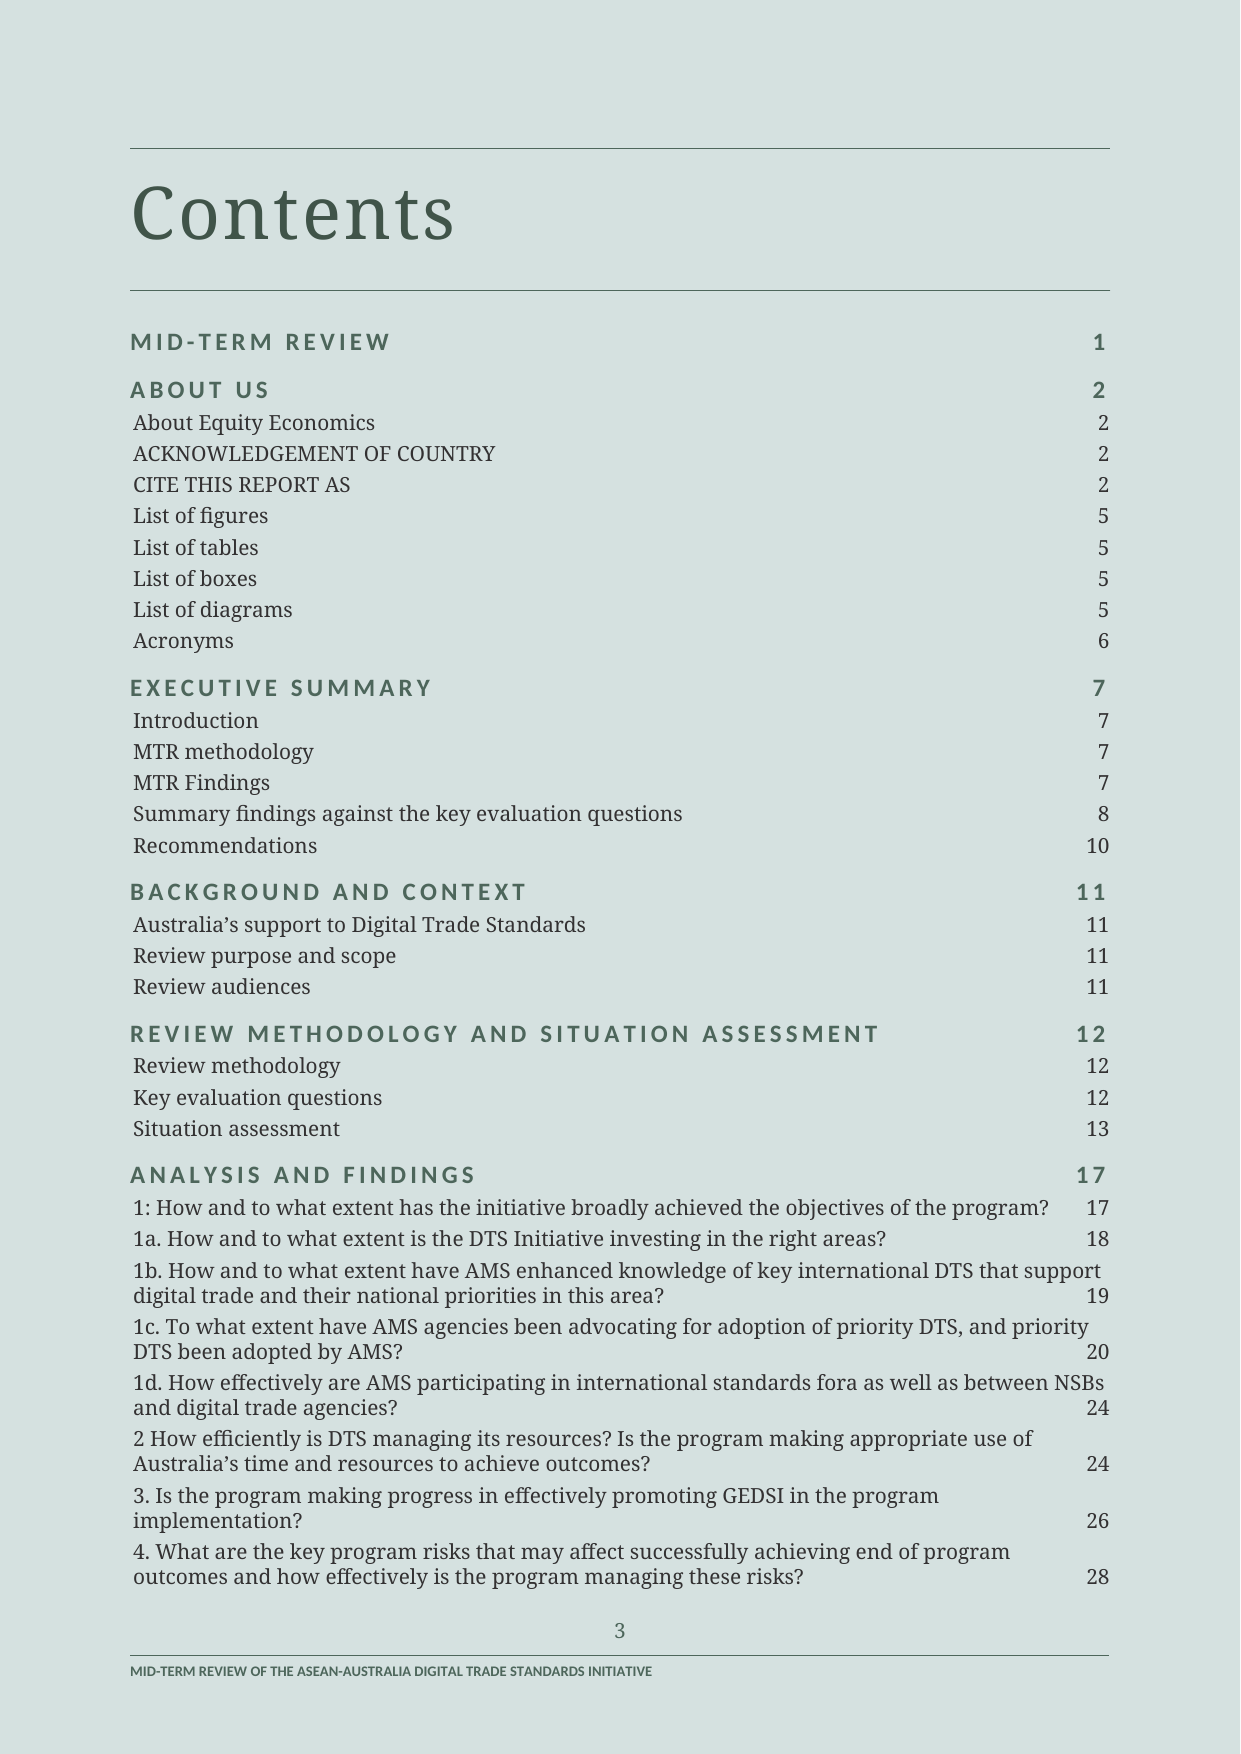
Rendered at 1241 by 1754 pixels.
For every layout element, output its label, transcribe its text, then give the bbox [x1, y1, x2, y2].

text Analysis and Findings 17 [130, 1162, 1110, 1189]
text 2 How efficiently is DTS managing its resources? Is the program making appropriate use of Australia’s time and resources to achieve outcomes? 24 [133, 1427, 1110, 1477]
text Summary findings against the key evaluation questions 8 [133, 802, 1110, 827]
text Review Methodology and Situation Assessment 12 [130, 1021, 1110, 1048]
text ACKNOWLEDGEMENT OF COUNTRY 2 [133, 441, 1110, 466]
text Situation assessment 13 [133, 1116, 1110, 1141]
text MTR Findings 7 [133, 771, 1110, 796]
text MTR methodology 7 [133, 739, 1110, 764]
text Recommendations 10 [133, 833, 1110, 858]
text List of figures 5 [133, 504, 1110, 529]
text 1a. How and to what extent is the DTS Initiative investing in the right areas? 18 [133, 1227, 1110, 1252]
text 4. What are the key program risks that may affect successfully achieving end of program outcomes and how effectively is the program managing these risks? 28 [133, 1539, 1110, 1589]
text Background and Context 11 [130, 879, 1110, 906]
text Review purpose and scope 11 [133, 943, 1110, 968]
text Review methodology 12 [133, 1054, 1110, 1079]
text Review audiences 11 [133, 975, 1110, 1000]
text List of diagrams 5 [133, 598, 1110, 623]
text About us 2 [130, 377, 1110, 404]
text Introduction 7 [133, 708, 1110, 733]
text Acronyms 6 [133, 629, 1110, 654]
text 1d. How effectively are AMS participating in international standards fora as well as between NSBs and digital trade agencies? 24 [133, 1371, 1110, 1421]
text 1c. To what extent have AMS agencies been advocating for adoption of priority DTS, and priority DTS been adopted by AMS? 20 [133, 1314, 1110, 1364]
text 1: How and to what extent has the initiative broadly achieved the objectives of the program? 17 [133, 1196, 1110, 1221]
text Key evaluation questions 12 [133, 1085, 1110, 1110]
text List of boxes 5 [133, 566, 1110, 591]
text About Equity Economics 2 [133, 410, 1110, 435]
text List of tables 5 [133, 535, 1110, 560]
text Mid-Term Review 1 [130, 329, 1110, 356]
text CITE THIS REPORT AS 2 [133, 473, 1110, 498]
text 1b. How and to what extent have AMS enhanced knowledge of key international DTS that support digital trade and their national priorities in this area? 19 [133, 1258, 1110, 1308]
text Executive Summary 7 [130, 675, 1110, 702]
subtitle Contents [130, 149, 1110, 290]
text Australia’s support to Digital Trade Standards 11 [133, 912, 1110, 937]
text 3. Is the program making progress in effectively promoting GEDSI in the program implementation? 26 [133, 1483, 1110, 1533]
